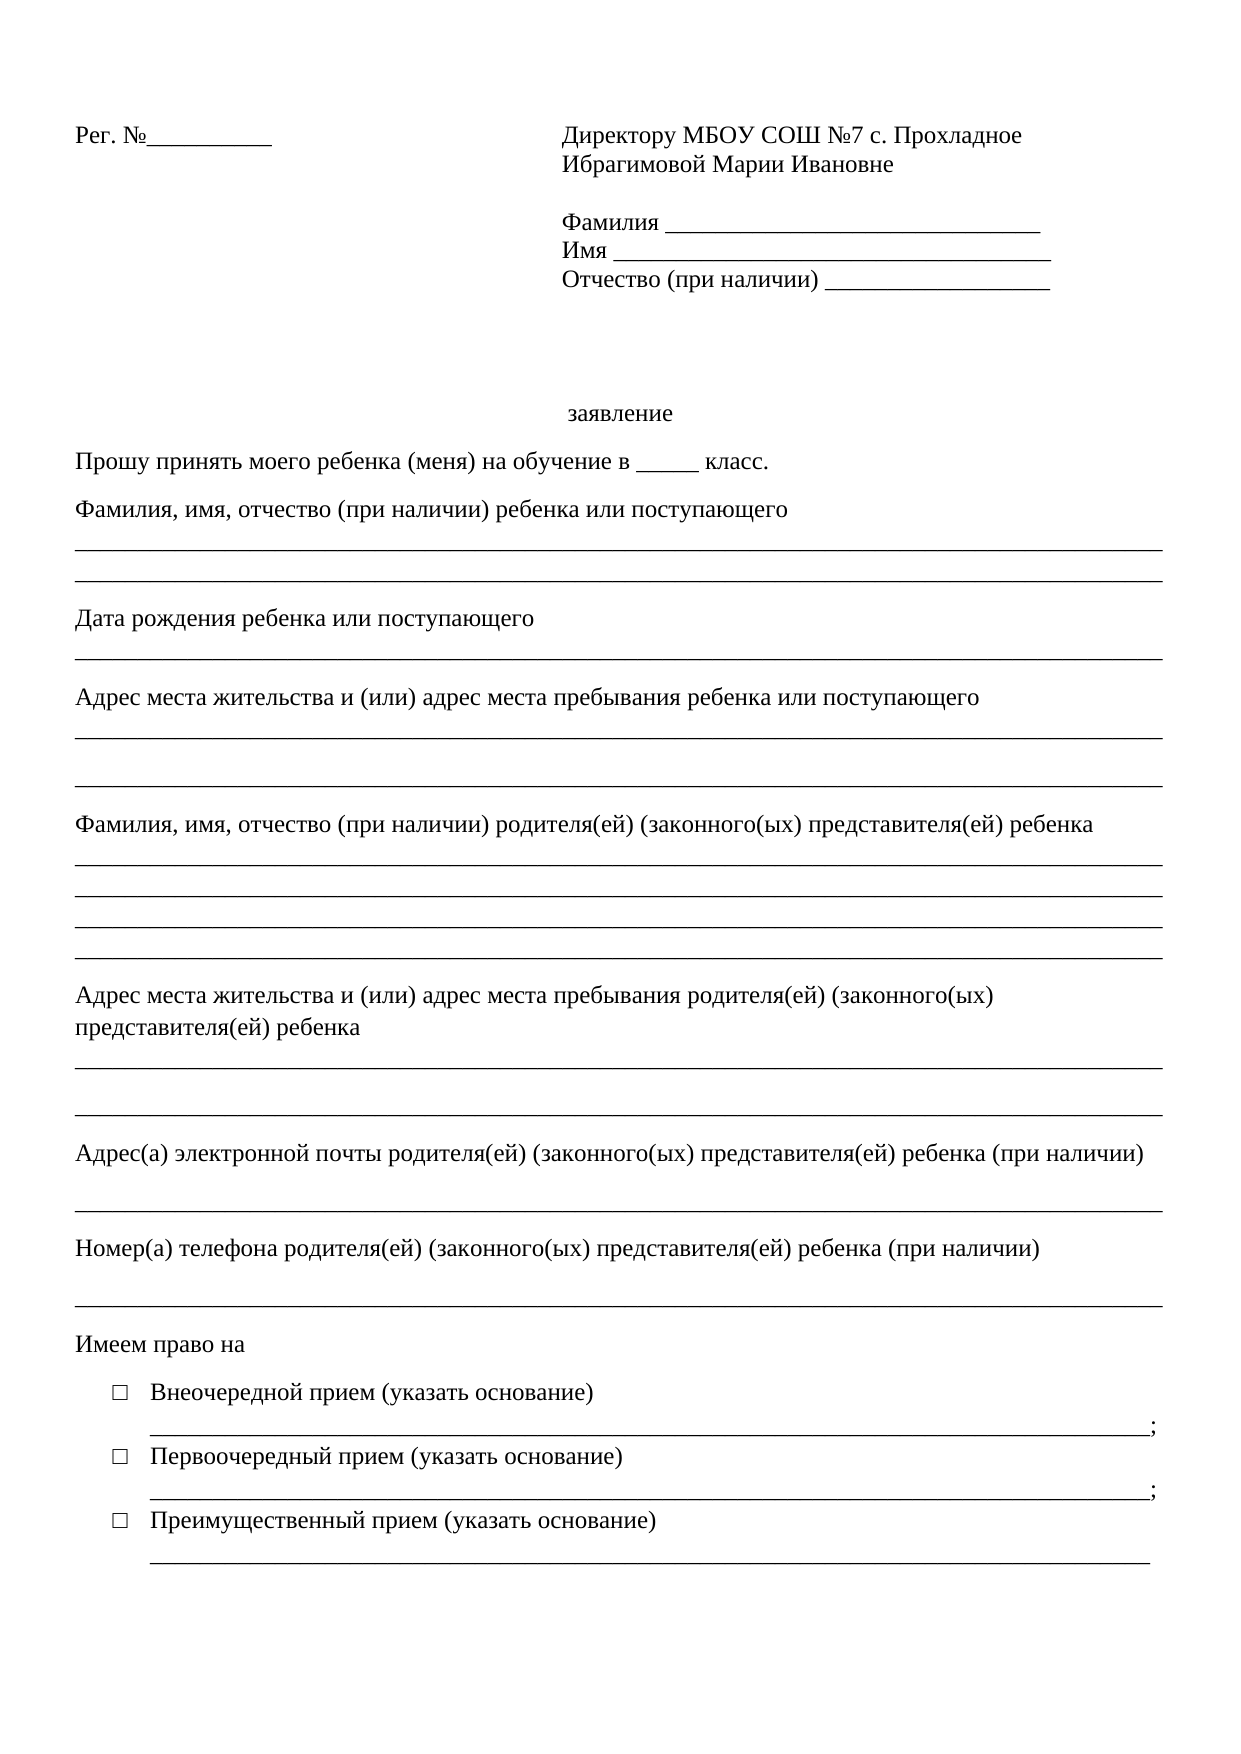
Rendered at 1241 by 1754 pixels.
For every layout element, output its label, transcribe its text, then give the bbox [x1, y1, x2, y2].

text Дата рождения ребенка или поступающего _______________________________________________________________________________________ [75, 603, 1165, 663]
table_header Рег. №__________ [64, 121, 550, 351]
text Адрес места жительства и (или) адрес места пребывания ребенка или поступающего _______________________________________________________________________________________ [75, 682, 1165, 742]
text Адрес(а) электронной почты родителя(ей) (законного(ых) представителя(ей) ребенка (при наличии) [75, 1138, 1165, 1167]
text Фамилия, имя, отчество (при наличии) ребенка или поступающего ______________________________________________________________________________________________________________________________________________________________________________ [75, 494, 1165, 584]
list Первоочередный прием (указать основание) ________________________________________________________________________________; [112, 1441, 1165, 1503]
text _______________________________________________________________________________________ [75, 1186, 1165, 1214]
list Преимущественный прием (указать основание) ________________________________________________________________________________ [112, 1505, 1165, 1567]
text Прошу принять моего ребенка (меня) на обучение в _____ класс. [75, 446, 1165, 475]
table_header Директору МБОУ СОШ №7 с. Прохладное Ибрагимовой Марии Ивановне Фамилия ______________________________ Имя ___________________________________ Отчество (при наличии) __________________ [550, 121, 1186, 351]
text _______________________________________________________________________________________ [75, 761, 1165, 790]
text _______________________________________________________________________________________ [75, 1090, 1165, 1119]
text Имеем право на [75, 1329, 1165, 1358]
text Номер(а) телефона родителя(ей) (законного(ых) представителя(ей) ребенка (при наличии) [75, 1233, 1165, 1262]
text Фамилия, имя, отчество (при наличии) родителя(ей) (законного(ых) представителя(ей) ребенка ____________________________________________________________________________________________________________________________________________________________________________________________________________________________________________________________________________________________________________________________________________________________ [75, 809, 1165, 962]
list Внеочередной прием (указать основание) ________________________________________________________________________________; [112, 1377, 1165, 1438]
text _______________________________________________________________________________________ [75, 1281, 1165, 1310]
text Адрес места жительства и (или) адрес места пребывания родителя(ей) (законного(ых) представителя(ей) ребенка _______________________________________________________________________________________ [75, 981, 1165, 1071]
text заявление [75, 398, 1165, 427]
